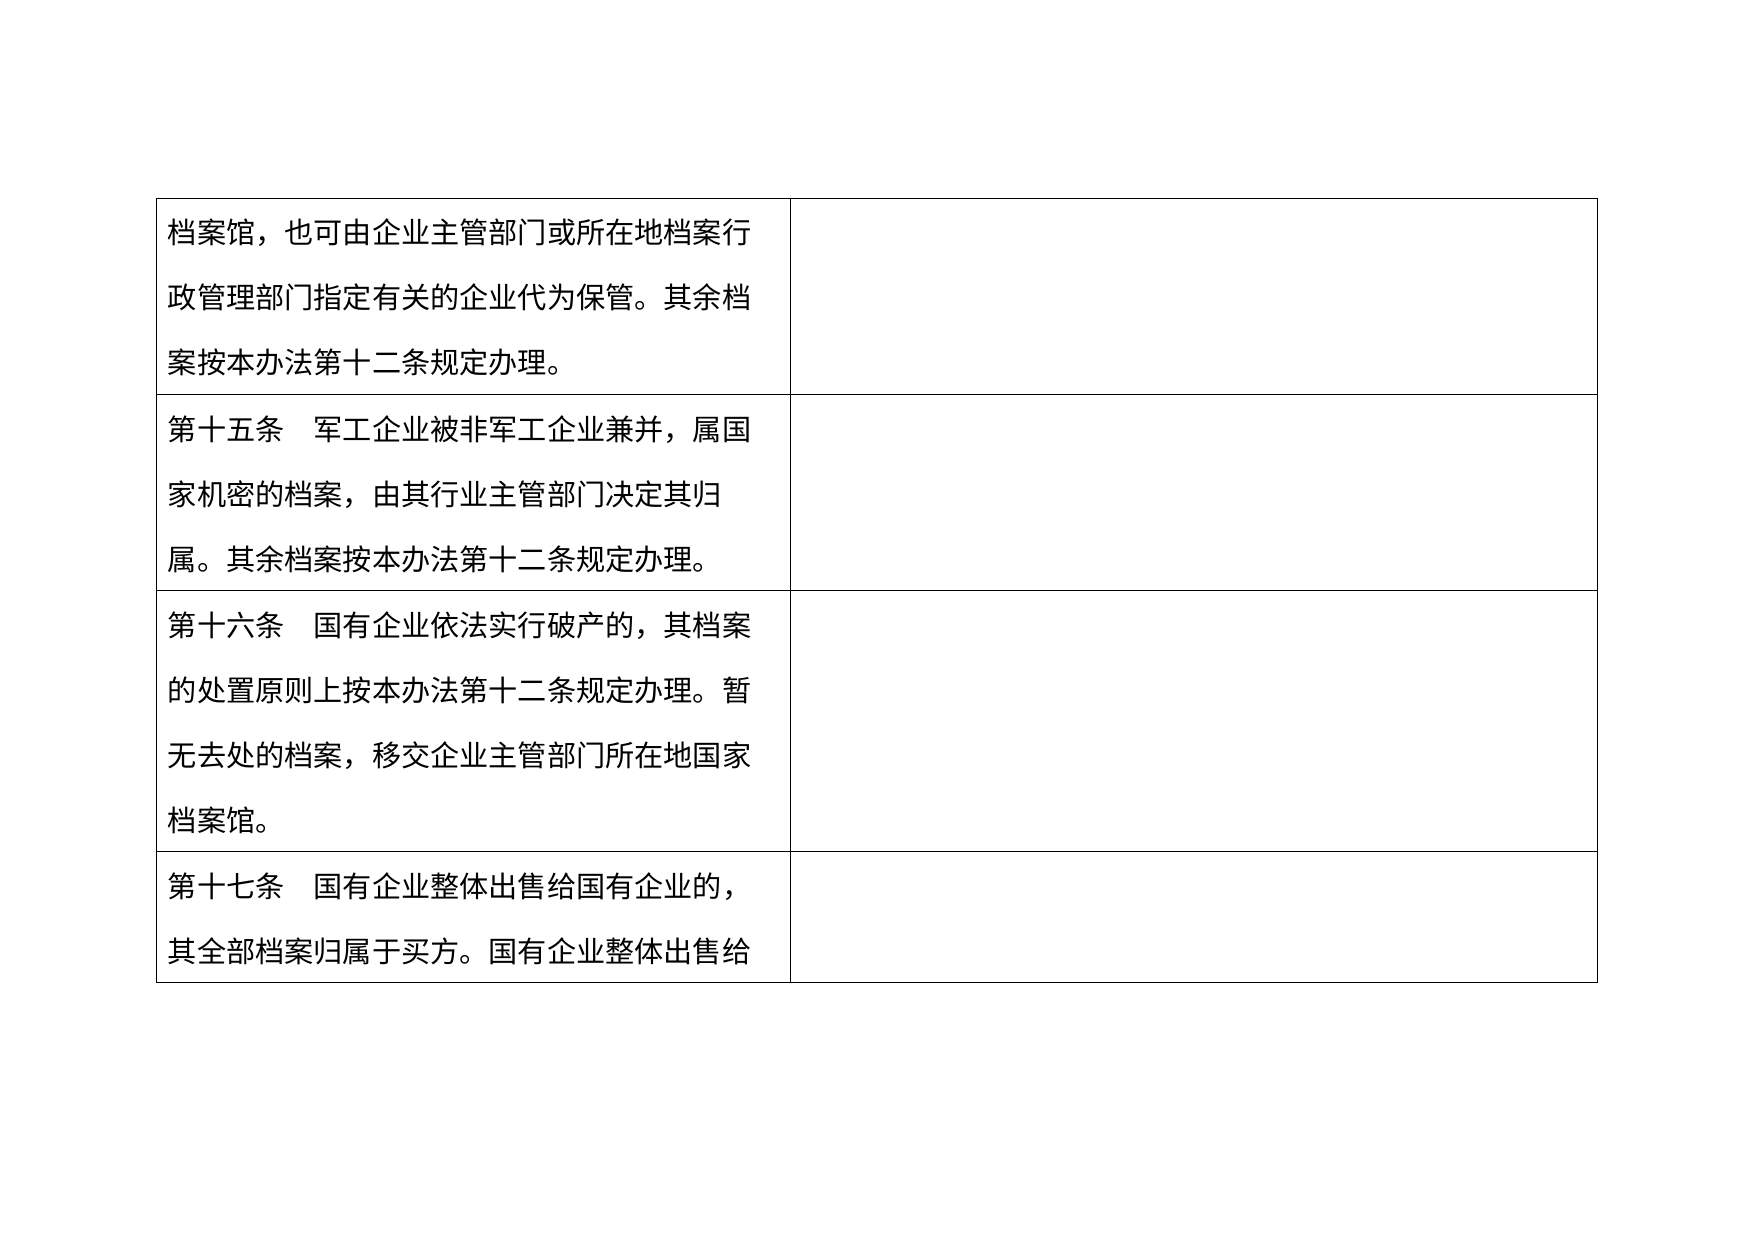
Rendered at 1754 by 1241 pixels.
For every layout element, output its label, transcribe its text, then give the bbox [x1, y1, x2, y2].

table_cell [157, 199, 790, 394]
table_cell [791, 395, 1597, 590]
table_cell 第十五条 军工企业被非军工企业兼并，属国家机密的档案，由其行业主管部门决定其归属。其余档案按本办法第十二条规定办理。 [157, 395, 790, 590]
table_cell 第十六条 国有企业依法实行破产的，其档案的处置原则上按本办法第十二条规定办理。暂无去处的档案，移交企业主管部门所在地国家档案馆。 [157, 591, 790, 851]
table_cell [157, 852, 790, 982]
table_cell [791, 852, 1597, 982]
table_cell [791, 591, 1597, 851]
table_cell [791, 199, 1597, 394]
